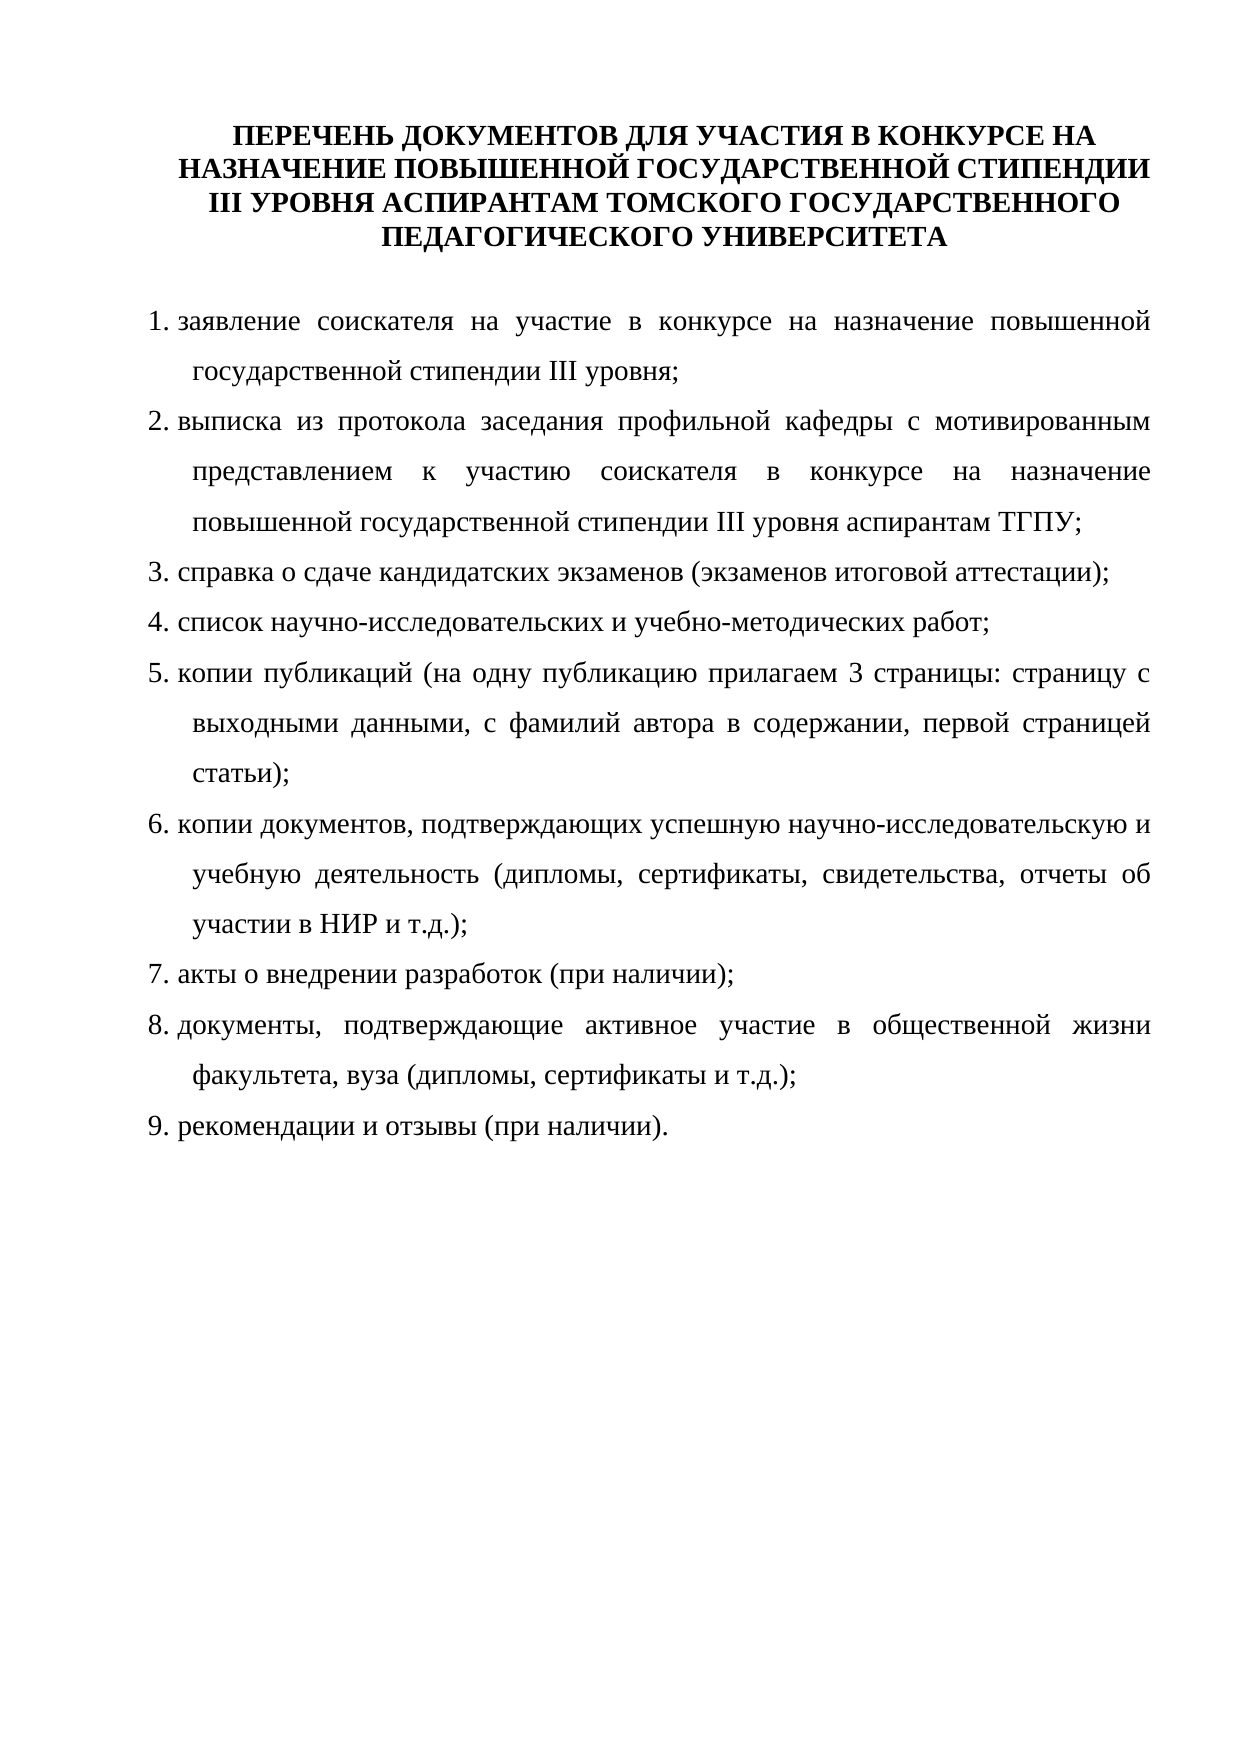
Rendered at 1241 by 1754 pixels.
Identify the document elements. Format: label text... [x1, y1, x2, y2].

list заявление соискателя на участие в конкурсе на назначение повышенной государственной стипендии III уровня; [148, 303, 1152, 386]
list копии публикаций (на одну публикацию прилагаем 3 страницы: страницу с выходными данными, с фамилий автора в содержании, первой страницей статьи); [148, 655, 1152, 789]
list список научно-исследовательских и учебно-методических работ; [148, 604, 1152, 638]
list справка о сдаче кандидатских экзаменов (экзаменов итоговой аттестации); [148, 554, 1152, 588]
list выписка из протокола заседания профильной кафедры с мотивированным представлением к участию соискателя в конкурсе на назначение повышенной государственной стипендии III уровня аспирантам ТГПУ; [148, 403, 1152, 537]
list акты о внедрении разработок (при наличии); [148, 957, 1152, 990]
list копии документов, подтверждающих успешную научно-исследовательскую и учебную деятельность (дипломы, сертификаты, свидетельства, отчеты об участии в НИР и т.д.); [148, 806, 1152, 940]
text ПЕРЕЧЕНЬ ДОКУМЕНТОВ ДЛЯ УЧАСТИЯ В КОНКУРСЕ НА НАЗНАЧЕНИЕ ПОВЫШЕННОЙ ГОСУДАРСТВЕННОЙ СТИПЕНДИИ III УРОВНЯ АСПИРАНТАМ ТОМСКОГО ГОСУДАРСТВЕННОГО ПЕДАГОГИЧЕСКОГО УНИВЕРСИТЕТА [177, 118, 1152, 252]
list рекомендации и отзывы (при наличии). [148, 1108, 1152, 1141]
list документы, подтверждающие активное участие в общественной жизни факультета, вуза (дипломы, сертификаты и т.д.); [148, 1007, 1152, 1091]
